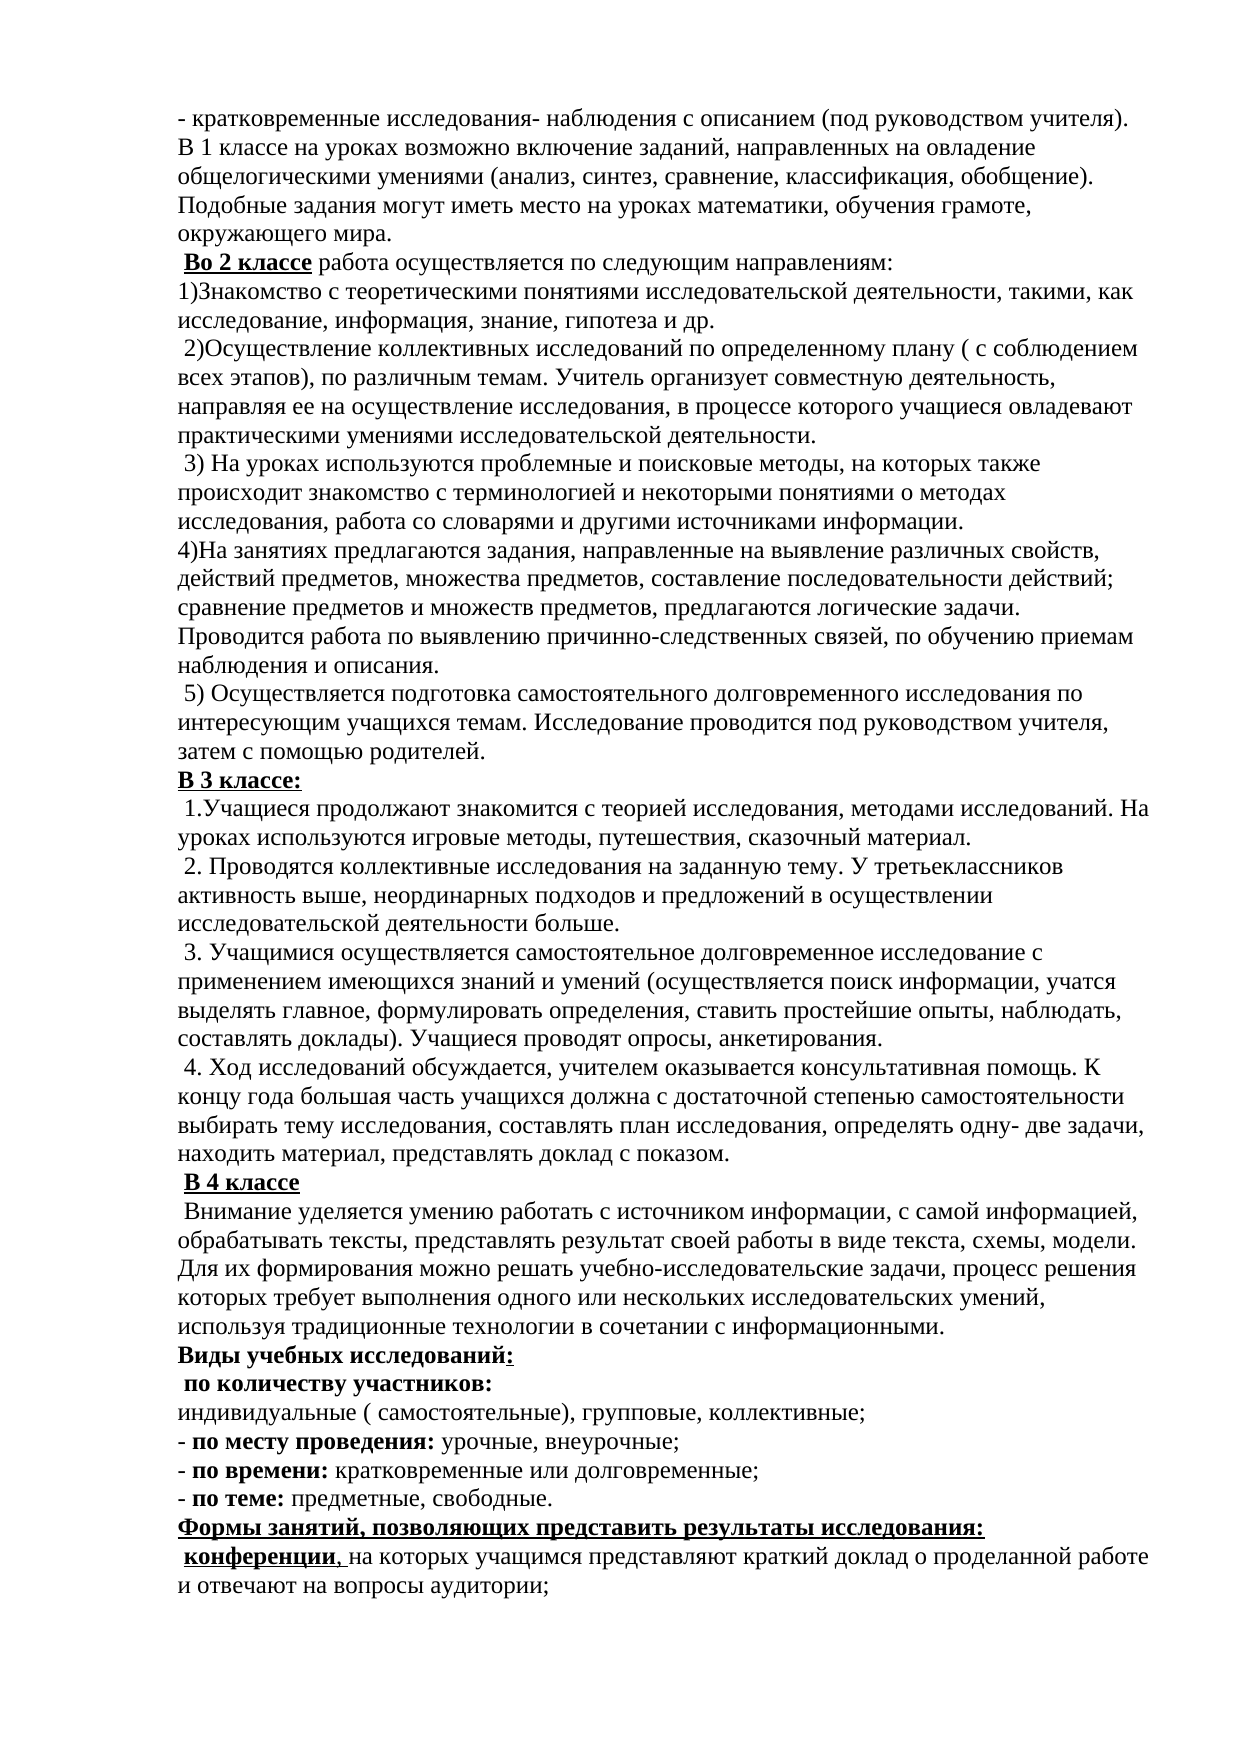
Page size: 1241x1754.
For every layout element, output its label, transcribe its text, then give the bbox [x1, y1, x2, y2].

text В 1 классе на уроках возможно включение заданий, направленных на овладение общелогическими умениями (анализ, синтез, сравнение, классификация, обобщение). [177, 132, 1152, 190]
text Виды учебных исследований: [177, 1340, 1152, 1368]
text Внимание уделяется умению работать с источником информации, с самой информацией, обрабатывать тексты, представлять результат своей работы в виде текста, схемы, модели. [177, 1196, 1152, 1253]
text по количеству участников: [177, 1368, 1152, 1397]
text - по времени: кратковременные или долговременные; [177, 1455, 1152, 1483]
text 1)Знакомство с теоретическими понятиями исследовательской деятельности, такими, как исследование, информация, знание, гипотеза и др. [177, 276, 1152, 333]
text 2)Осуществление коллективных исследований по определенному плану ( с соблюдением всех этапов), по различным темам. Учитель организует совместную деятельность, направляя ее на осуществление исследования, в процессе которого учащиеся овладевают практическими умениями исследовательской деятельности. [177, 333, 1152, 448]
text Во 2 классе работа осуществляется по следующим направлениям: [177, 247, 1152, 276]
text конференции, на которых учащимся представляют краткий доклад о проделанной работе и отвечают на вопросы аудитории; [177, 1541, 1152, 1598]
text - по месту проведения: урочные, внеурочные; [177, 1426, 1152, 1455]
text 3) На уроках используются проблемные и поисковые методы, на которых также происходит знакомство с терминологией и некоторыми понятиями о методах исследования, работа со словарями и другими источниками информации. [177, 448, 1152, 535]
text 1.Учащиеся продолжают знакомится с теорией исследования, методами исследований. На уроках используются игровые методы, путешествия, сказочный материал. [177, 793, 1152, 851]
text В 4 классе [177, 1167, 1152, 1196]
text Подобные задания могут иметь место на уроках математики, обучения грамоте, окружающего мира. [177, 190, 1152, 247]
text 2. Проводятся коллективные исследования на заданную тему. У третьеклассников активность выше, неординарных подходов и предложений в осуществлении исследовательской деятельности больше. [177, 851, 1152, 937]
text 4. Ход исследований обсуждается, учителем оказывается консультативная помощь. К концу года большая часть учащихся должна с достаточной степенью самостоятельности выбирать тему исследования, составлять план исследования, определять одну- две задачи, находить материал, представлять доклад с показом. [177, 1052, 1152, 1167]
text Формы занятий, позволяющих представить результаты исследования: [177, 1512, 1152, 1541]
text 5) Осуществляется подготовка самостоятельного долговременного исследования по интересующим учащихся темам. Исследование проводится под руководством учителя, затем с помощью родителей. [177, 678, 1152, 765]
text индивидуальные ( самостоятельные), групповые, коллективные; [177, 1397, 1152, 1426]
text Для их формирования можно решать учебно-исследовательские задачи, процесс решения которых требует выполнения одного или нескольких исследовательских умений, используя традиционные технологии в сочетании с информационными. [177, 1253, 1152, 1340]
text - кратковременные исследования- наблюдения с описанием (под руководством учителя). [177, 103, 1152, 132]
text 4)На занятиях предлагаются задания, направленные на выявление различных свойств, действий предметов, множества предметов, составление последовательности действий; сравнение предметов и множеств предметов, предлагаются логические задачи. Проводится работа по выявлению причинно-следственных связей, по обучению приемам наблюдения и описания. [177, 535, 1152, 678]
text - по теме: предметные, свободные. [177, 1483, 1152, 1512]
text В 3 классе: [177, 765, 1152, 793]
text 3. Учащимися осуществляется самостоятельное долговременное исследование с применением имеющихся знаний и умений (осуществляется поиск информации, учатся выделять главное, формулировать определения, ставить простейшие опыты, наблюдать, составлять доклады). Учащиеся проводят опросы, анкетирования. [177, 937, 1152, 1052]
